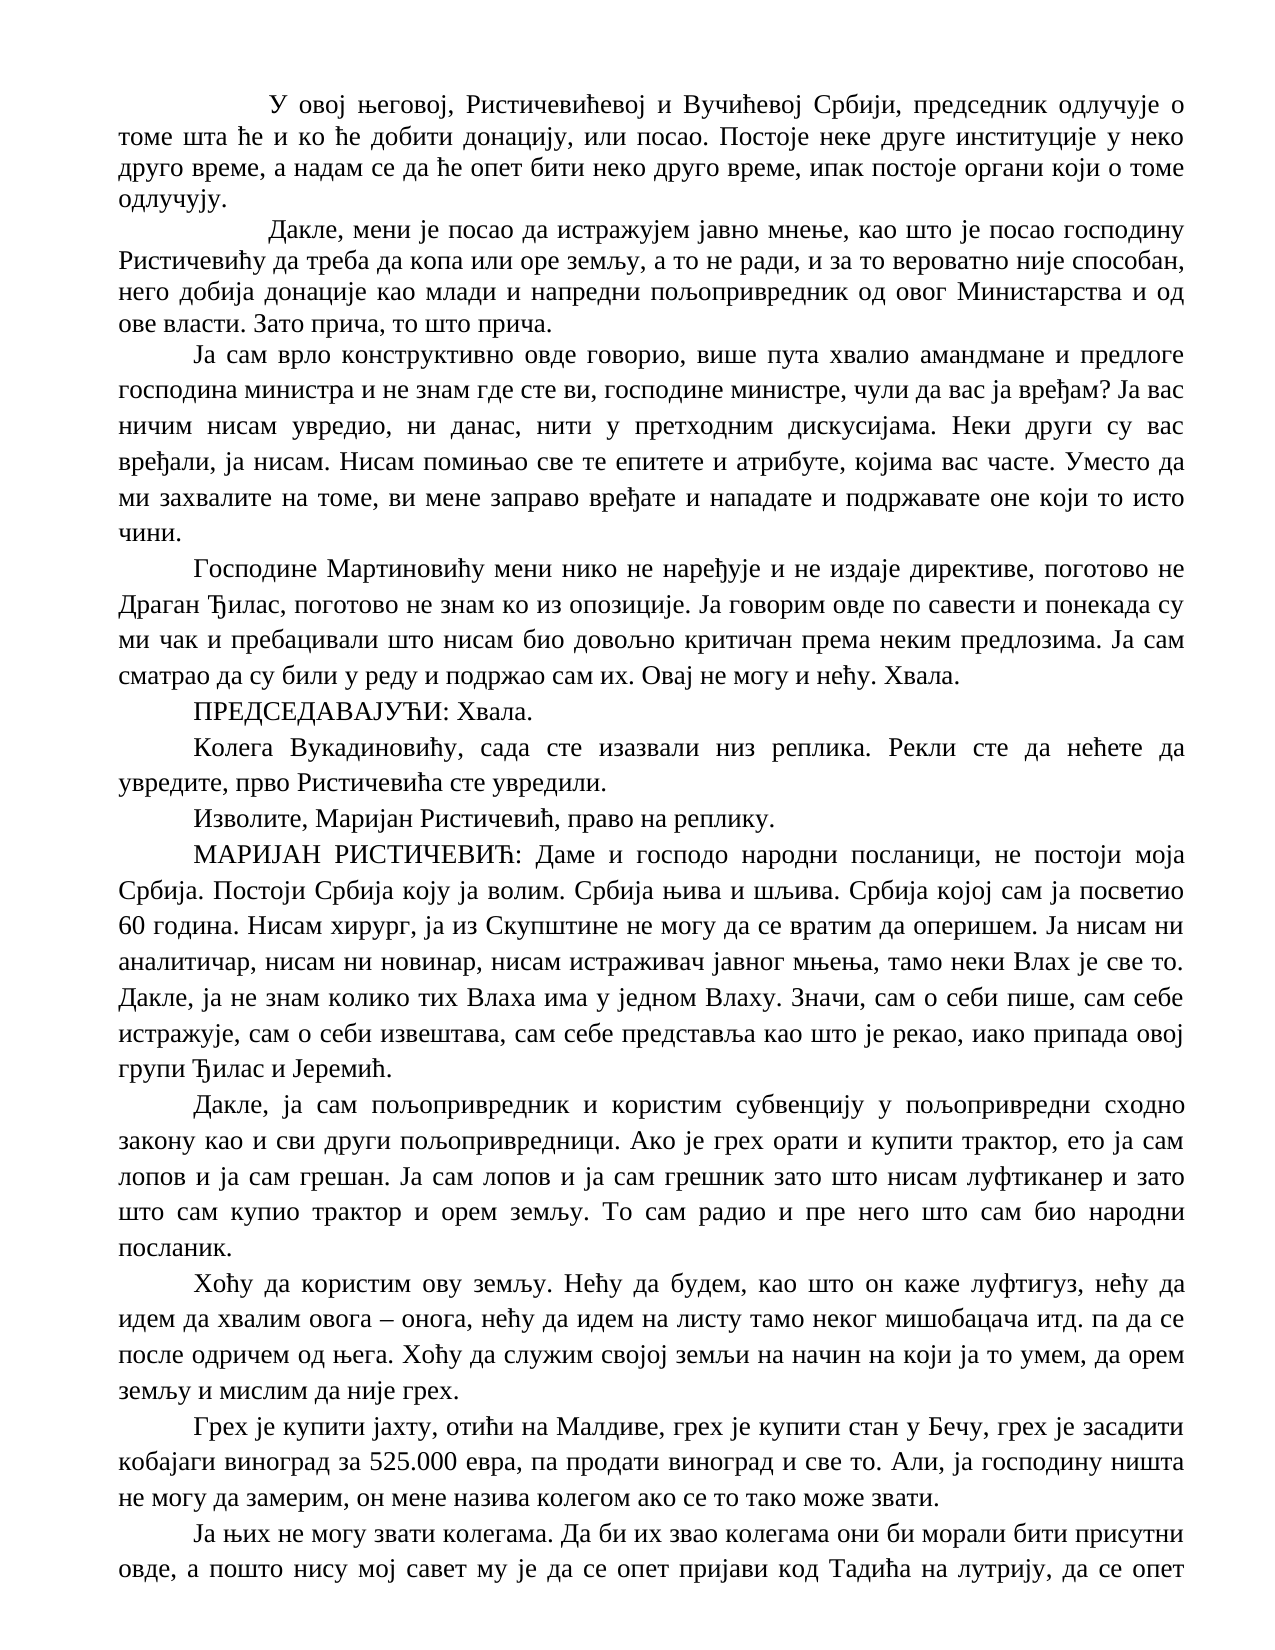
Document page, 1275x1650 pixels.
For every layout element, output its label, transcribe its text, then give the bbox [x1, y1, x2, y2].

text Дакле, мени је посао да истражујем јавно мнење, као што је посао господину Ристичевићу да треба да копа или оре земљу, а то не ради, и за то вероватно није способан, него добија донације као млади и напредни пољопривредник од овог Министарства и од ове власти. Зато прича, то што прича. [118, 213, 1186, 338]
text ПРЕДСЕДАВАЈУЋИ: Хвала. [118, 695, 1186, 726]
text Господине Мартиновићу мени нико не наређује и не издаје директиве, поготово не Драган Ђилас, поготово не знам ко из опозиције. Ја говорим овде по савести и понекада су ми чак и пребацивали што нисам био довољно критичан према неким предлозима. Ја сам сматрао да су били у реду и подржао сам их. Овај не могу и нећу. Хвала. [118, 552, 1186, 691]
text Грех је купити јахту, отићи на Малдиве, грех је купити стан у Бечу, грех је засадити кобајаги виноград за 525.000 евра, па продати виноград и све то. Али, ја господину ништа не могу да замерим, он мене назива колегом ако се то тако може звати. [118, 1410, 1186, 1512]
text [118, 1517, 1186, 1584]
text Хоћу да користим ову земљу. Нећу да будем, као што он каже луфтигуз, нећу да идем да хвалим овога – онога, нећу да идем на листу тамо неког мишобацача итд. па да се после одричем од њега. Хоћу да служим својој земљи на начин на који ја то умем, да орем земљу и мислим да није грех. [118, 1267, 1186, 1405]
text Ја сам врло конструктивно овде говорио, више пута хвалио амандмане и предлоге господина министра и не знам где сте ви, господине министре, чули да вас ја вређам? Ја вас ничим нисам увредио, ни данас, нити у претходним дискусијама. Неки други су вас вређали, ја нисам. Нисам помињао све те епитете и атрибуте, којима вас часте. Уместо да ми захвалите на томе, ви мене заправо вређате и нападате и подржавате оне који то исто чини. [118, 338, 1186, 548]
text Колега Вукадиновићу, сада сте изазвали низ реплика. Рекли сте да нећете да увредите, прво Ристичевића сте увредили. [118, 731, 1186, 798]
text У овој његовој, Ристичевићевој и Вучићевој Србији, председник одлучује о томе шта ће и ко ће добити донацију, или посао. Постоје неке друге институције у неко друго време, а надам се да ће опет бити неко друго време, ипак постоје органи који о томе одлучују. [118, 89, 1186, 213]
text Дакле, ја сам пољопривредник и користим субвенцију у пољопривредни сходно закону као и сви други пољопривредници. Ако је грех орати и купити трактор, ето ја сам лопов и ја сам грешан. Ја сам лопов и ја сам грешник зато што нисам луфтиканер и зато што сам купио трактор и орем земљу. То сам радио и пре него што сам био народни посланик. [118, 1088, 1186, 1262]
text Изволите, Маријан Ристичевић, право на реплику. [118, 802, 1186, 833]
text МАРИЈАН РИСТИЧЕВИЋ: Даме и господо народни посланици, не постоји моја Србија. Постоји Србија коју ја волим. Србија њива и шљива. Србија којој сам ја посветио 60 година. Нисам хирург, ја из Скупштине не могу да се вратим да оперишем. Ја нисам ни аналитичар, нисам ни новинар, нисам истраживач јавног мњења, тамо неки Влах је све то. Дакле, ја не знам колико тих Влаха има у једном Влаху. Значи, сам о себи пише, сам себе истражује, сам о себи извештава, сам себе представља као што је рекао, иако припада овој групи Ђилас и Јеремић. [118, 838, 1186, 1083]
